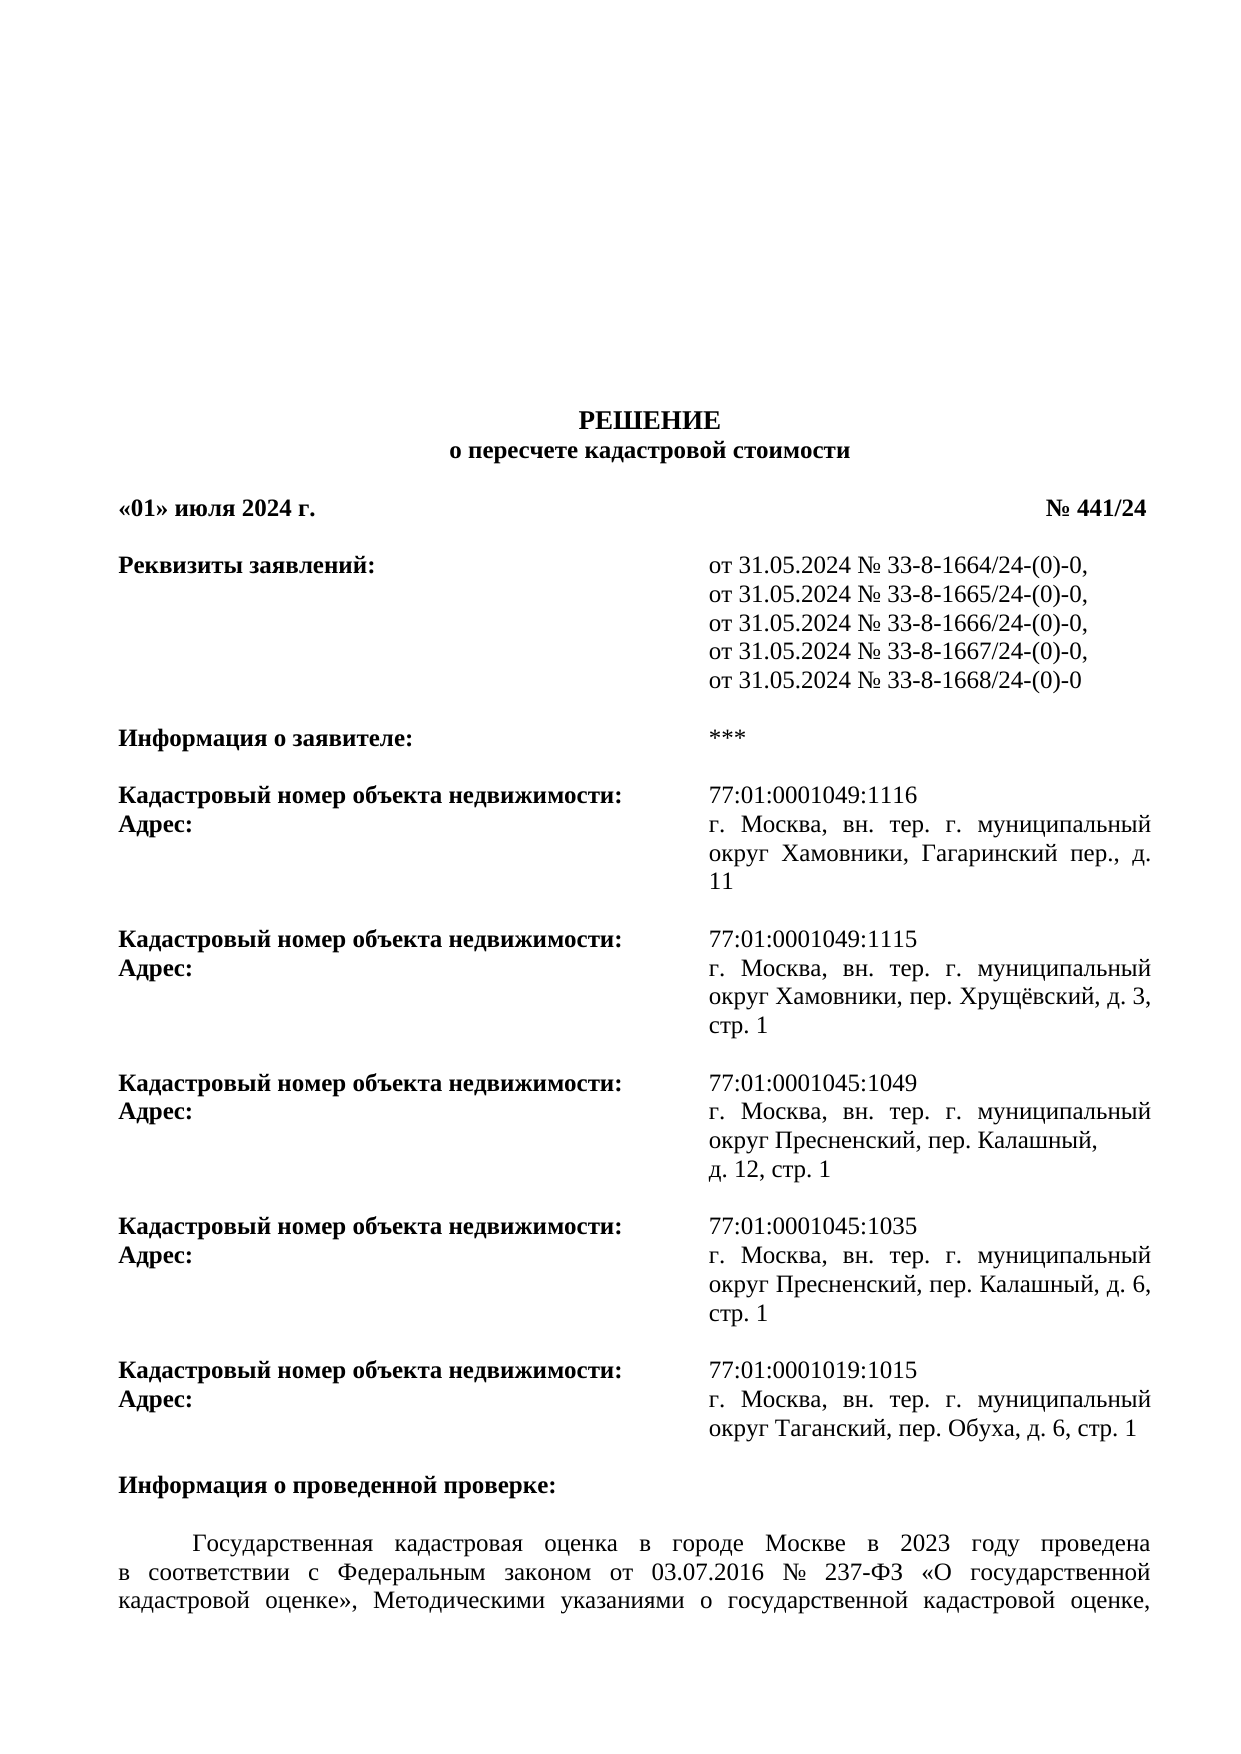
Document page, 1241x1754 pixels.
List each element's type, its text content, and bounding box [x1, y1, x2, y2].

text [118, 1528, 1152, 1614]
text д. 12, стр. 1 [118, 1154, 1152, 1183]
text Адрес: г. Москва, вн. тер. г. муниципальный округ Пресненский, пер. Калашный, [118, 1096, 1152, 1154]
text Кадастровый номер объекта недвижимости: 77:01:0001019:1015 [118, 1355, 1152, 1384]
text от 31.05.2024 № 33-8-1666/24-(0)-0, [709, 608, 1152, 636]
text Кадастровый номер объекта недвижимости: 77:01:0001045:1049 [118, 1068, 1152, 1096]
text Информация о проведенной проверке: [118, 1470, 1152, 1499]
text РЕШЕНИЕ [148, 404, 1152, 435]
text от 31.05.2024 № 33-8-1668/24-(0)-0 [709, 665, 1152, 694]
text о пересчете кадастровой стоимости [148, 435, 1152, 464]
text Адрес: г. Москва, вн. тер. г. муниципальный округ Хамовники, пер. Хрущёвский, д. 3, стр. 1 [118, 953, 1152, 1039]
text от 31.05.2024 № 33-8-1665/24-(0)-0, [709, 579, 1152, 608]
text Реквизиты заявлений: от 31.05.2024 № 33-8-1664/24-(0)-0, [118, 550, 1152, 579]
text Адрес: г. Москва, вн. тер. г. муниципальный округ Хамовники, Гагаринский пер., д. 11 [118, 809, 1152, 895]
text Кадастровый номер объекта недвижимости: 77:01:0001049:1116 [118, 780, 1152, 809]
text Кадастровый номер объекта недвижимости: 77:01:0001045:1035 [118, 1211, 1152, 1240]
text Адрес: г. Москва, вн. тер. г. муниципальный округ Таганский, пер. Обуха, д. 6, стр. 1 [118, 1384, 1152, 1441]
text Кадастровый номер объекта недвижимости: 77:01:0001049:1115 [118, 924, 1152, 953]
text «01» июля 2024 г. № 441/24 [118, 493, 1152, 521]
text от 31.05.2024 № 33-8-1667/24-(0)-0, [709, 636, 1152, 665]
text Адрес: г. Москва, вн. тер. г. муниципальный округ Пресненский, пер. Калашный, д. 6, стр. 1 [118, 1240, 1152, 1326]
text Информация о заявителе: *** [118, 723, 1152, 751]
